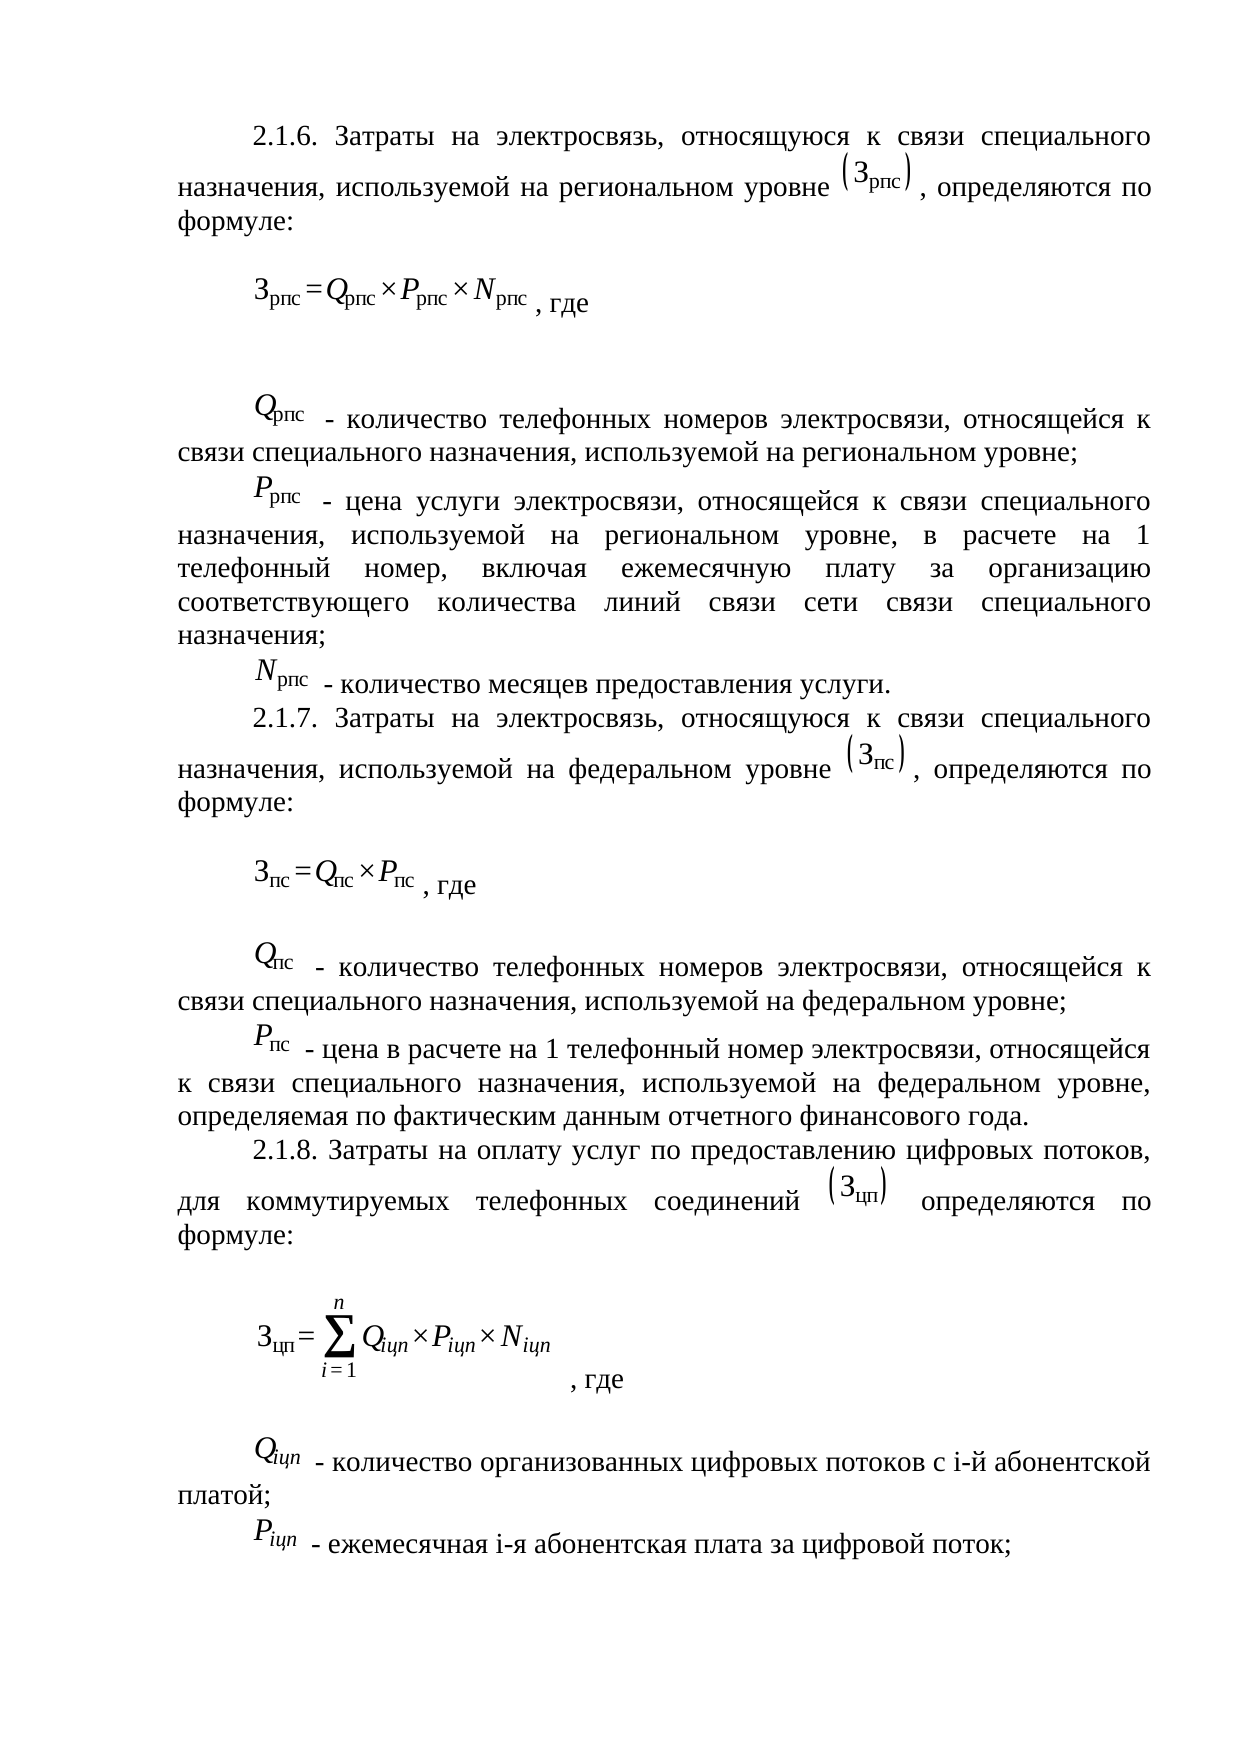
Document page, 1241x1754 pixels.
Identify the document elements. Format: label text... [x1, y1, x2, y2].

text - цена услуги электросвязи, относящейся к связи специального назначения, используемой на региональном уровне, в расчете на 1 телефонный номер, включая ежемесячную плату за организацию соответствующего количества линий связи сети связи специального назначения; [177, 468, 1152, 651]
text 2.1.8. Затраты на оплату услуг по предоставлению цифровых потоков, для коммутируемых телефонных соединений определяются по формуле: [177, 1132, 1152, 1250]
text - количество телефонных номеров электросвязи, относящейся к связи специального назначения, используемой на федеральном уровне; [177, 934, 1152, 1016]
text 2.1.6. Затраты на электросвязь, относящуюся к связи специального назначения, используемой на региональном уровне , определяются по формуле: [177, 118, 1152, 236]
text , где [177, 270, 1152, 319]
text - цена в расчете на 1 телефонный номер электросвязи, относящейся к связи специального назначения, используемой на федеральном уровне, определяемая по фактическим данным отчетного финансового года. [177, 1016, 1152, 1132]
text 2.1.7. Затраты на электросвязь, относящуюся к связи специального назначения, используемой на федеральном уровне , определяются по формуле: [177, 700, 1152, 818]
text - количество организованных цифровых потоков с i-й абонентской платой; [177, 1429, 1152, 1511]
text , где [177, 852, 1152, 900]
text , где [177, 1284, 1152, 1395]
text - ежемесячная i-я абонентская плата за цифровой поток; [177, 1511, 1152, 1560]
text - количество месяцев предоставления услуги. [177, 651, 1152, 700]
text - количество телефонных номеров электросвязи, относящейся к связи специального назначения, используемой на региональном уровне; [177, 386, 1152, 468]
